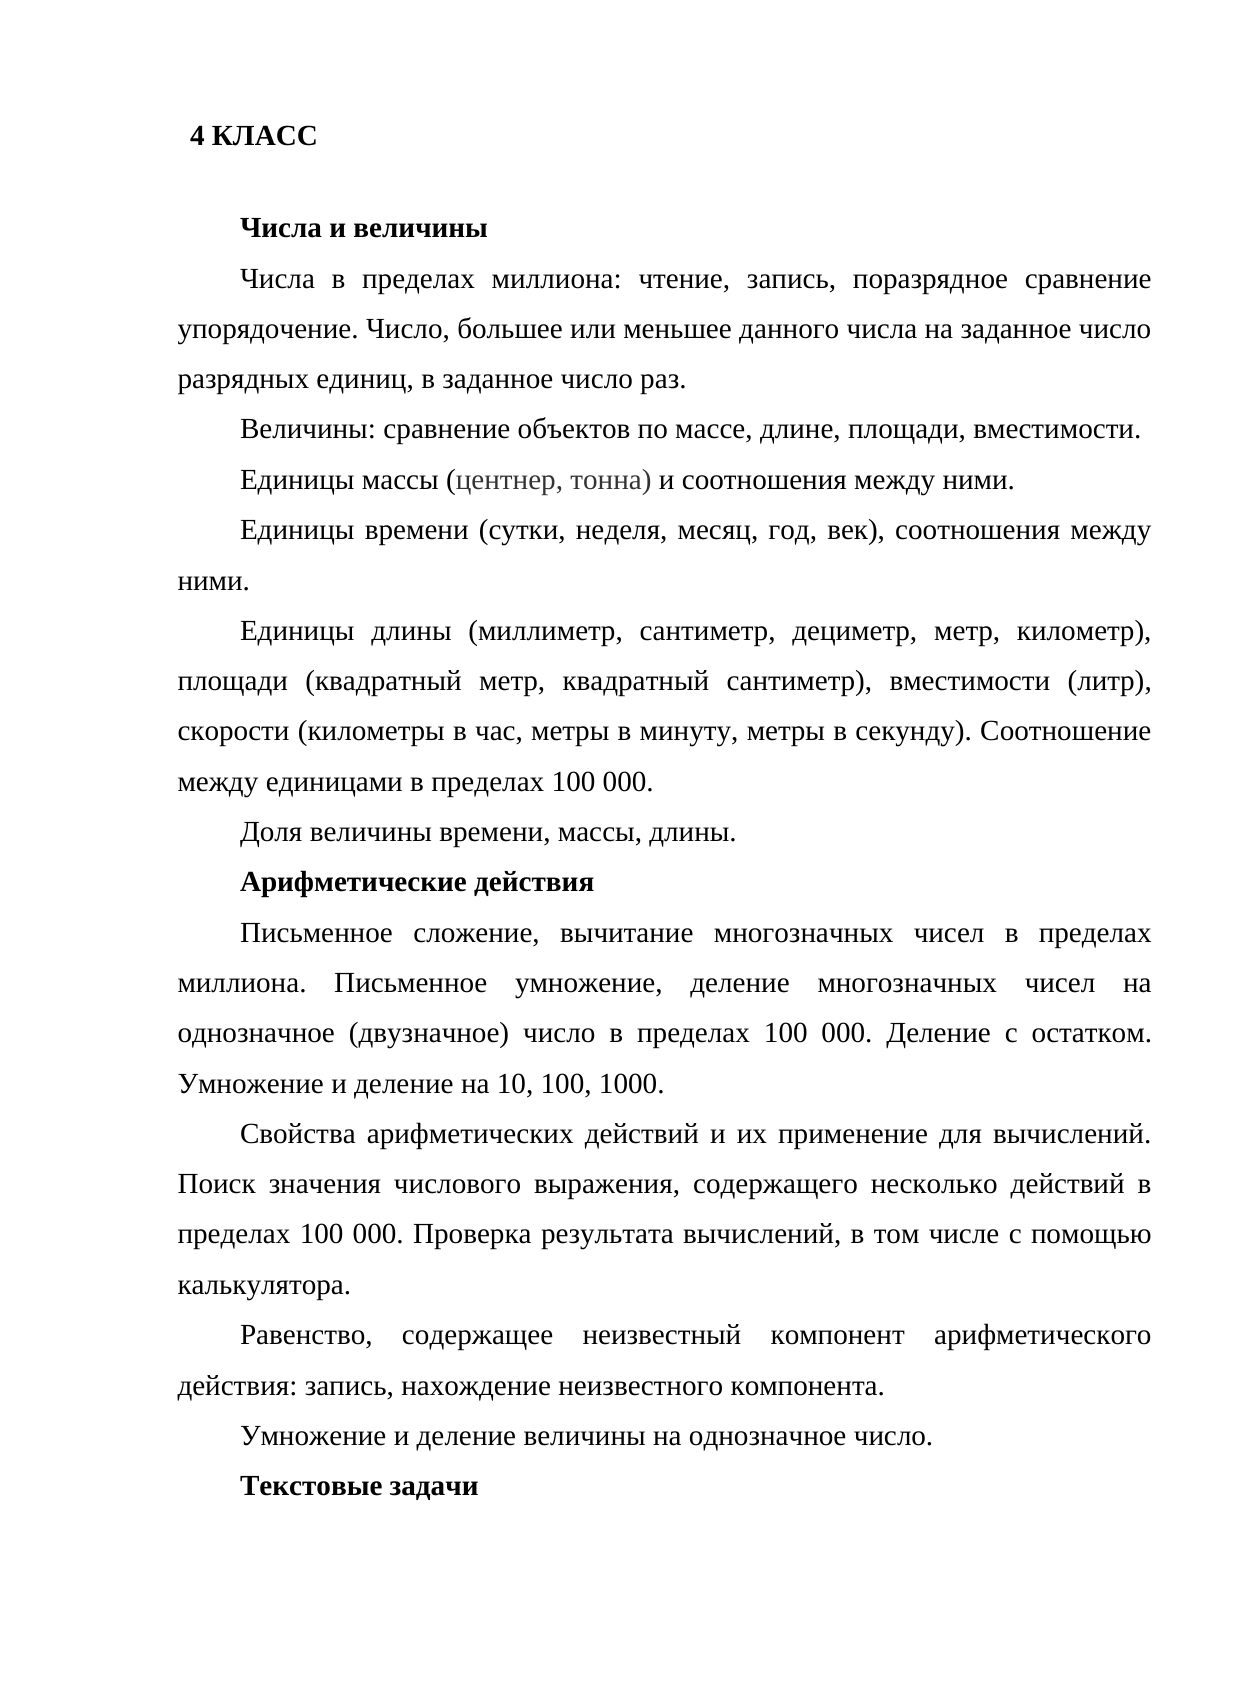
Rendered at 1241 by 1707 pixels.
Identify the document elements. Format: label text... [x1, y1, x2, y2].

text Величины: сравнение объектов по массе, длине, площади, вместимости. [177, 412, 1152, 445]
text Умножение и деление величины на однозначное число. [177, 1418, 1152, 1451]
text Письменное сложение, вычитание многозначных чисел в пределах миллиона. Письменное умножение, деление многозначных чисел на однозначное (двузначное) число в пределах 100 000. Деление с остатком. Умножение и деление на 10, 100, 1000. [177, 915, 1152, 1099]
text 4 КЛАСС [190, 118, 1152, 152]
text Единицы длины (миллиметр, сантиметр, дециметр, метр, километр), площади (квадратный метр, квадратный сантиметр), вместимости (литр), скорости (километры в час, метры в минуту, метры в секунду). Соотношение между единицами в пределах 100 000. [177, 613, 1152, 797]
text Доля величины времени, массы, длины. [177, 814, 1152, 848]
text Равенство, содержащее неизвестный компонент арифметического действия: запись, нахождение неизвестного компонента. [177, 1317, 1152, 1401]
text Свойства арифметических действий и их применение для вычислений. Поиск значения числового выражения, содержащего несколько действий в пределах 100 000. Проверка результата вычислений, в том числе с помощью калькулятора. [177, 1116, 1152, 1301]
text Арифметические действия [177, 864, 1152, 898]
text Текстовые задачи [177, 1468, 1152, 1502]
text Единицы массы (центнер, тонна) и соотношения между ними. [177, 462, 1152, 496]
text Числа и величины [177, 210, 1152, 244]
text Числа в пределах миллиона: чтение, запись, поразрядное сравнение упорядочение. Число, большее или меньшее данного числа на заданное число разрядных единиц, в заданное число раз. [177, 261, 1152, 395]
text Единицы времени (сутки, неделя, месяц, год, век), соотношения между ними. [177, 512, 1152, 596]
